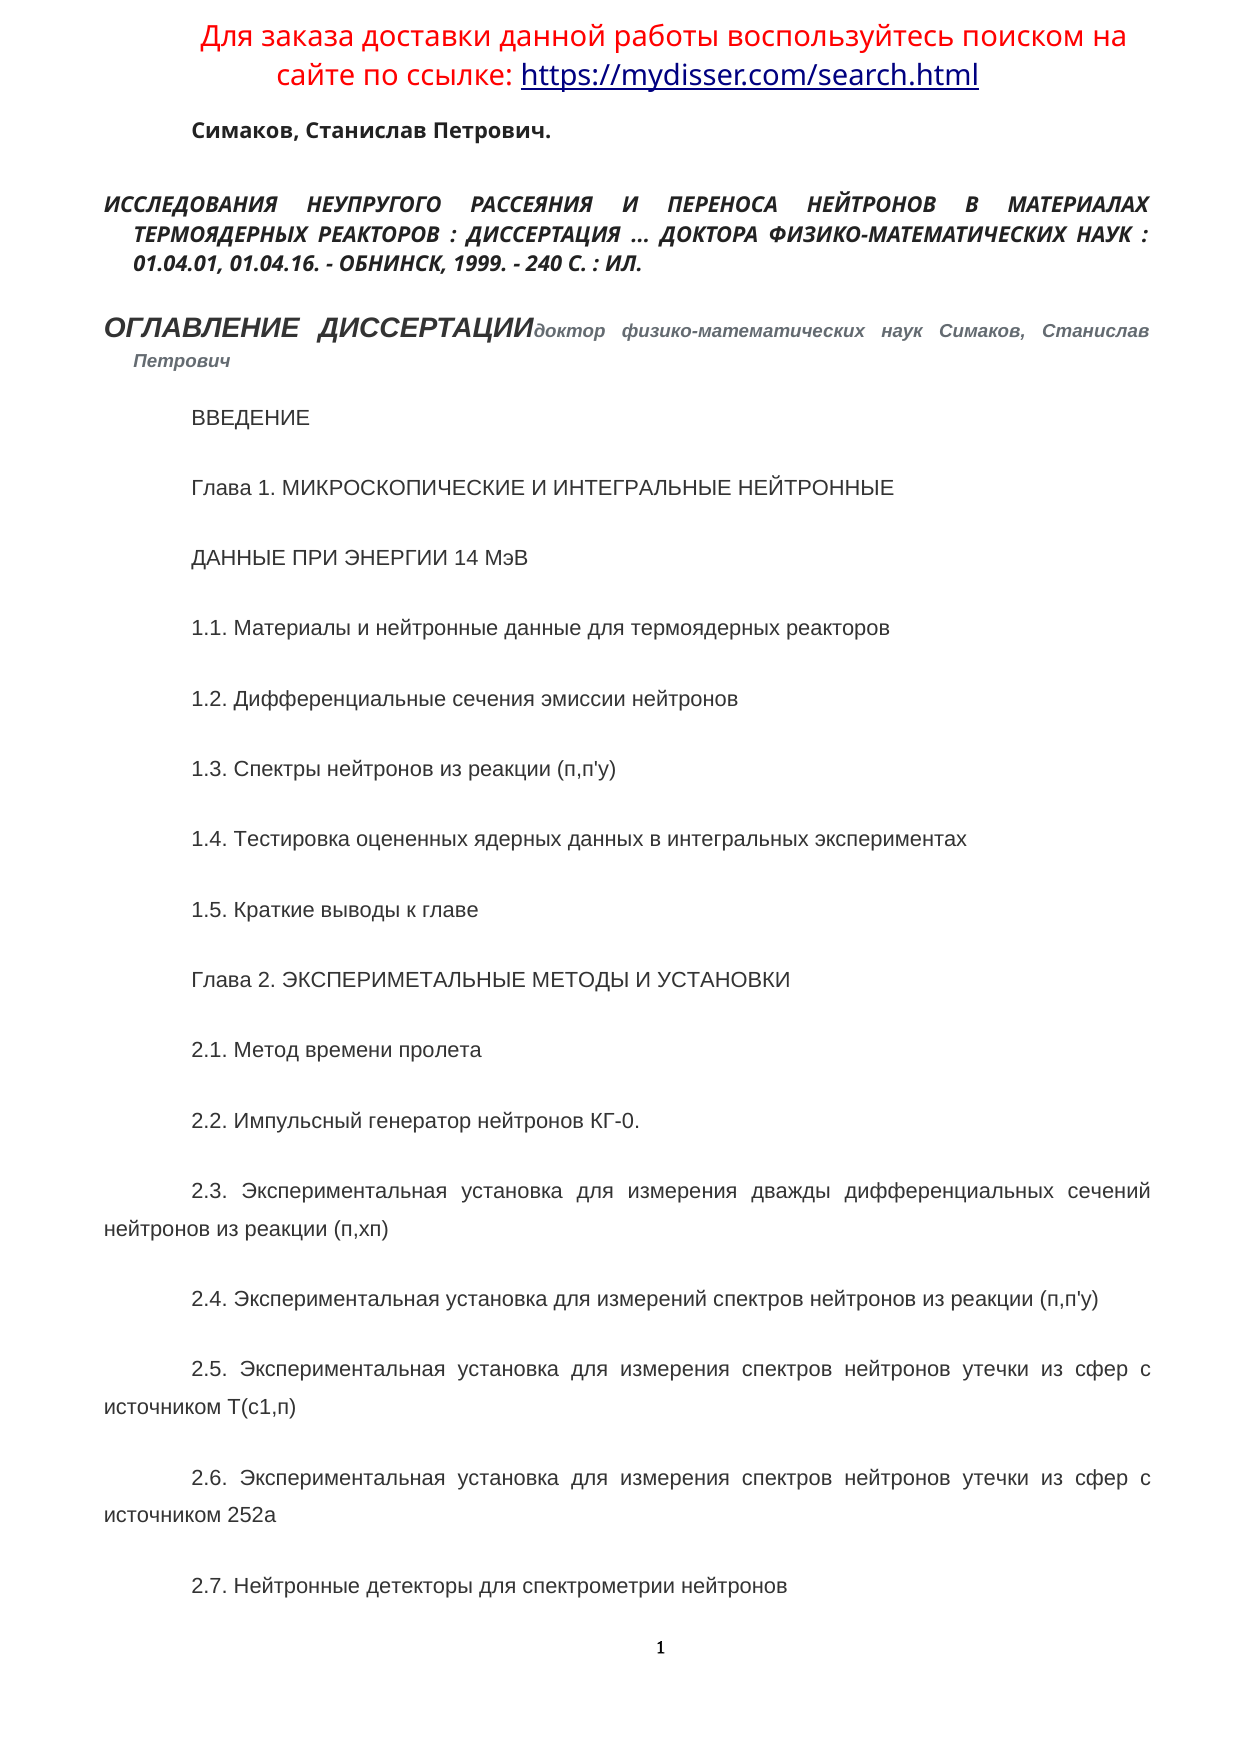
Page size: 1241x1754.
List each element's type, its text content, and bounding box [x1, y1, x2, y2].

text ВВЕДЕНИЕ [103, 404, 1152, 429]
text 1.2. Дифференциальные сечения эмиссии нейтронов [103, 686, 1152, 711]
text 2.7. Нейтронные детекторы для спектрометрии нейтронов [103, 1572, 1152, 1598]
text 2.3. Экспериментальная установка для измерения дважды дифференциальных сечений нейтронов из реакции (п,хп) [103, 1178, 1152, 1241]
text Глава 1. МИКРОСКОПИЧЕСКИЕ И ИНТЕГРАЛЬНЫЕ НЕЙТРОННЫЕ [103, 475, 1152, 500]
text 2.4. Экспериментальная установка для измерений спектров нейтронов из реакции (п,п'у) [103, 1286, 1152, 1311]
text 1.4. Тестировка оцененных ядерных данных в интегральных экспериментах [103, 826, 1152, 851]
text 2.1. Метод времени пролета [103, 1037, 1152, 1062]
text 2.2. Импульсный генератор нейтронов КГ-0. [103, 1107, 1152, 1133]
subtitle Исследования неупругого рассеяния и переноса нейтронов в материалах термоядерных реакторов : диссертация ... доктора физико-математических наук : 01.04.01, 01.04.16. - Обнинск, 1999. - 240 с. : ил. [103, 189, 1152, 278]
text 1.5. Краткие выводы к главе [103, 897, 1152, 922]
text 2.6. Экспериментальная установка для измерения спектров нейтронов утечки из сфер с источником 252а [103, 1464, 1152, 1527]
text ДАННЫЕ ПРИ ЭНЕРГИИ 14 МэВ [103, 545, 1152, 570]
text Глава 2. ЭКСПЕРИМЕТАЛЬНЫЕ МЕТОДЫ И УСТАНОВКИ [103, 967, 1152, 992]
text 1.1. Материалы и нейтронные данные для термоядерных реакторов [103, 615, 1152, 641]
text 1.3. Спектры нейтронов из реакции (п,п'у) [103, 756, 1152, 781]
subtitle Оглавление диссертациидоктор физико-математических наук Симаков, Станислав Петрович [103, 311, 1152, 372]
text Симаков, Станислав Петрович. [103, 115, 1152, 145]
text 2.5. Экспериментальная установка для измерения спектров нейтронов утечки из сфер с источником Т(с1,п) [103, 1356, 1152, 1419]
